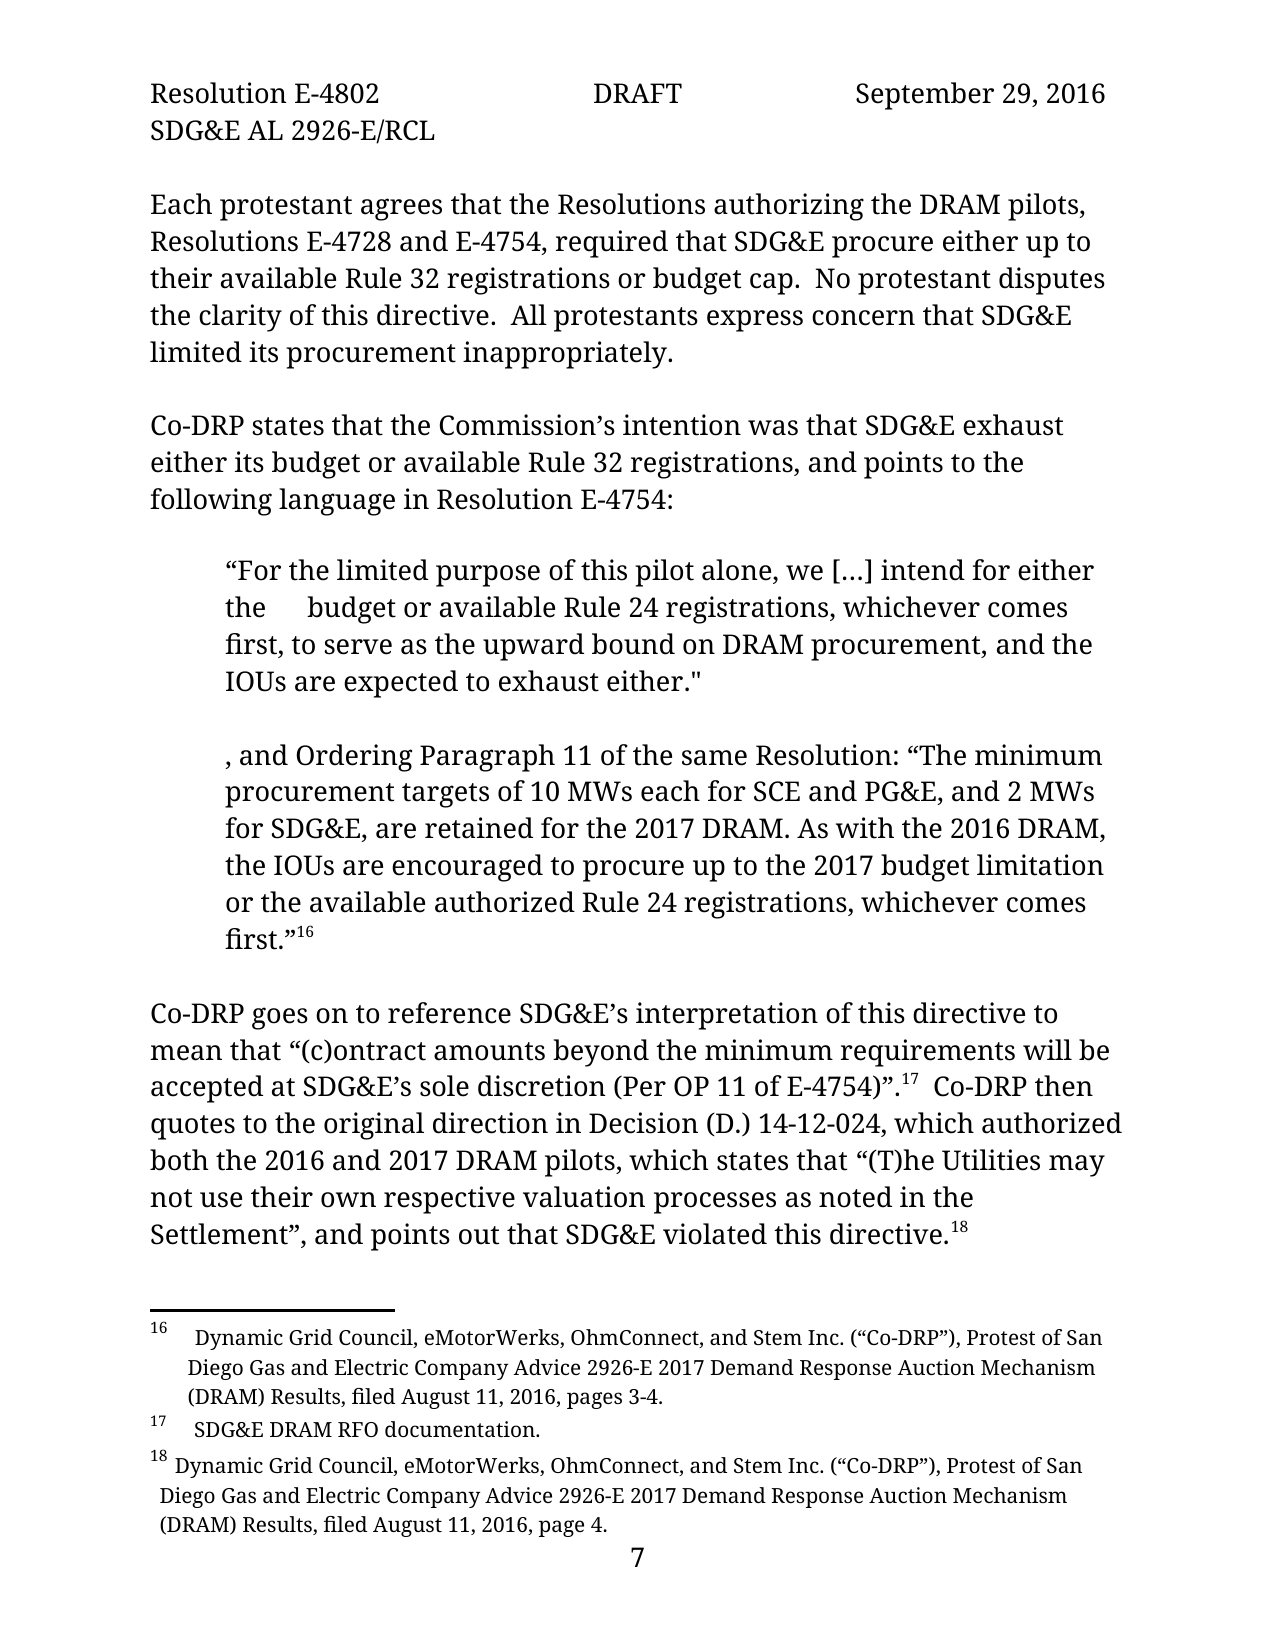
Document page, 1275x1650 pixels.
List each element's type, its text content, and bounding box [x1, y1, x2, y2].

text Each protestant agrees that the Resolutions authorizing the DRAM pilots, Resolutions E-4728 and E-4754, required that SDG&E procure either up to their available Rule 32 registrations or budget cap. No protestant disputes the clarity of this directive. All protestants express concern that SDG&E limited its procurement inappropriately. [150, 186, 1125, 370]
text , and Ordering Paragraph 11 of the same Resolution: “The minimum procurement targets of 10 MWs each for SCE and PG&E, and 2 MWs for SDG&E, are retained for the 2017 DRAM. As with the 2016 DRAM, the IOUs are encouraged to procure up to the 2017 budget limitation or the available authorized Rule 24 registrations, whichever comes first.” [225, 736, 1125, 957]
text Co-DRP goes on to reference SDG&E’s interpretation of this directive to mean that “(c)ontract amounts beyond the minimum requirements will be accepted at SDG&E’s sole discretion (Per OP 11 of E-4754)”. Co-DRP then quotes to the original direction in Decision (D.) 14-12-024, which authorized both the 2016 and 2017 DRAM pilots, which states that “(T)he Utilities may not use their own respective valuation processes as noted in the Settlement”, and points out that SDG&E violated this directive. [150, 994, 1125, 1252]
text “For the limited purpose of this pilot alone, we […] intend for either the budget or available Rule 24 registrations, whichever comes first, to serve as the upward bound on DRAM procurement, and the IOUs are expected to exhaust either." [225, 552, 1125, 699]
text Co-DRP states that the Commission’s intention was that SDG&E exhaust either its budget or available Rule 32 registrations, and points to the following language in Resolution E-4754: [150, 407, 1125, 517]
